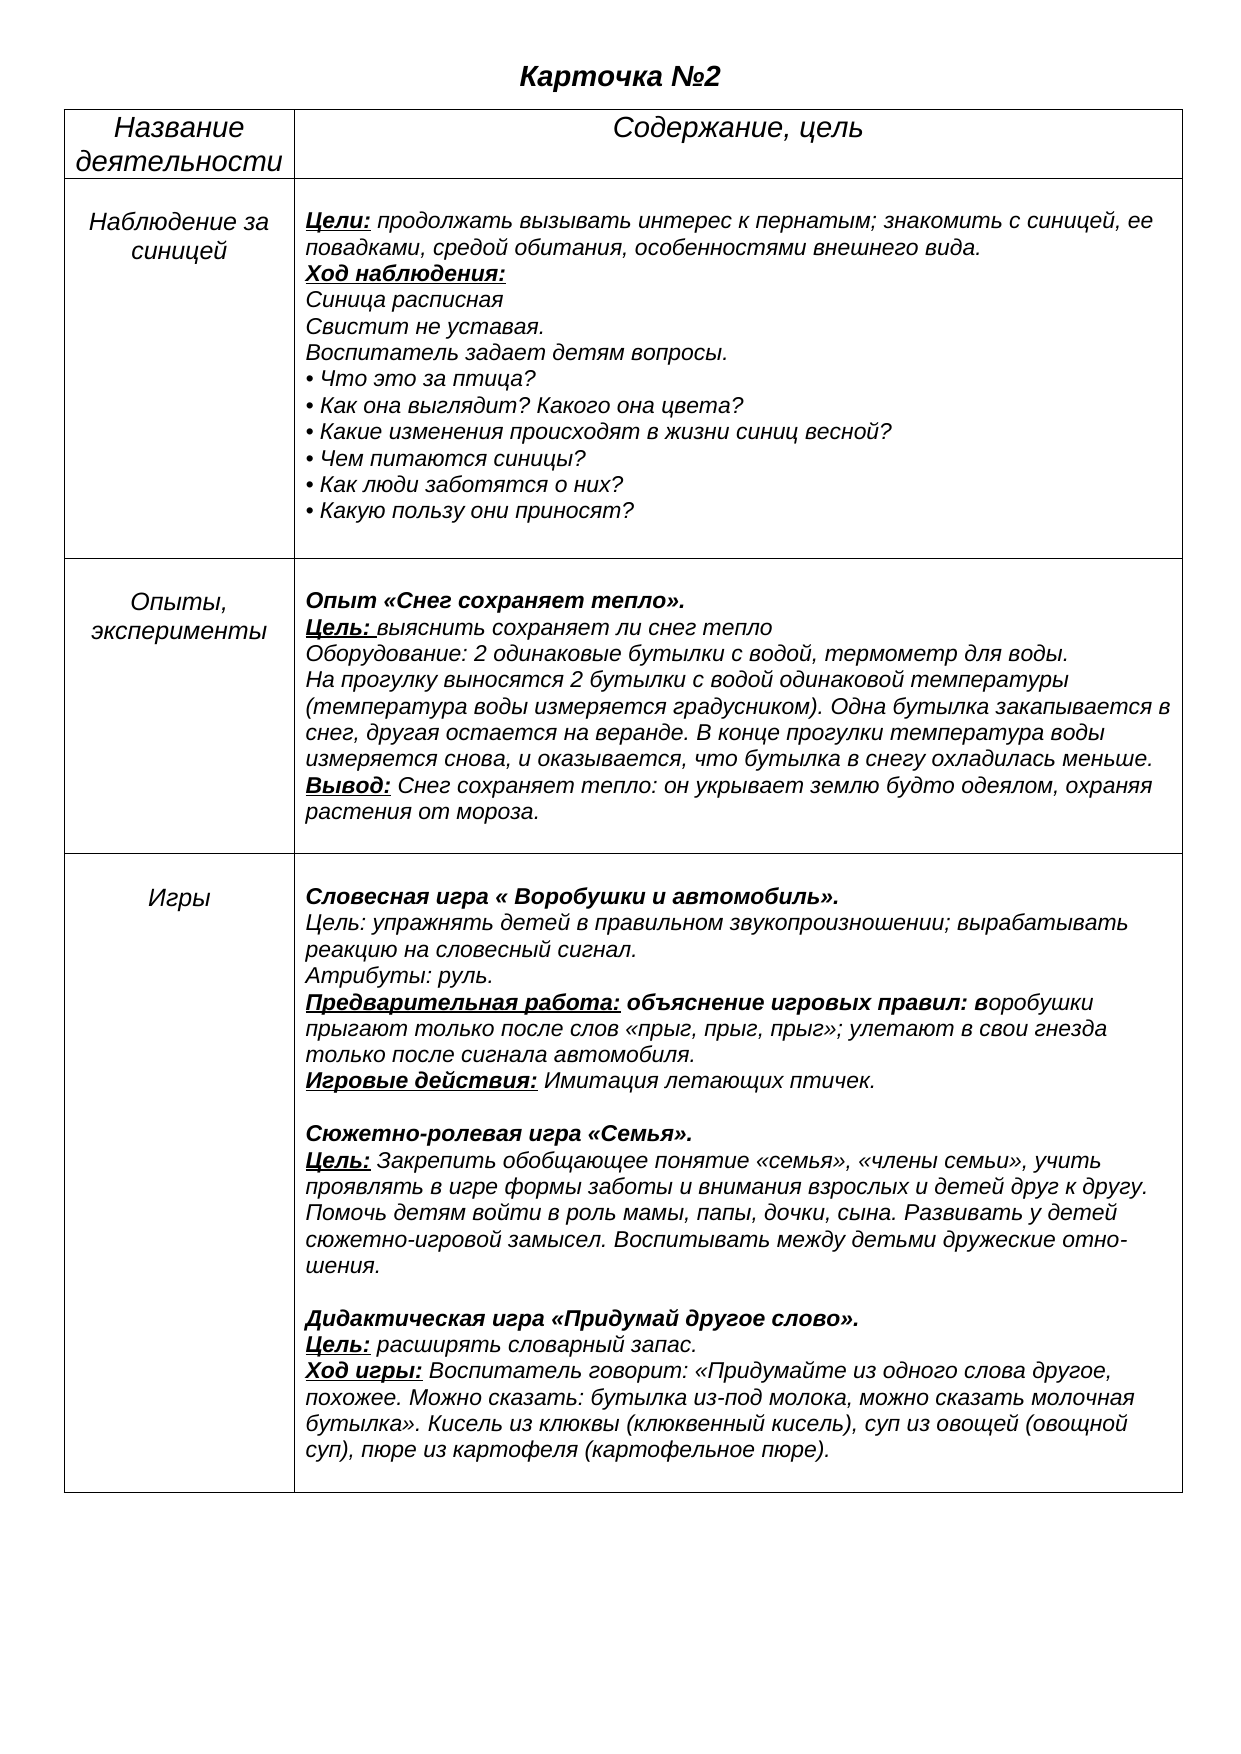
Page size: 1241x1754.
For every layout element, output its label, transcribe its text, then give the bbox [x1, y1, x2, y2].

table_header Название деятельности [65, 110, 294, 177]
table_cell Наблюдение за синицей [65, 179, 294, 557]
table_cell Цели: продолжать вызывать интерес к пернатым; знакомить с синицей, ее повадками, средой обитания, особенностями внешнего вида. Ход наблюдения: Синица расписная Свистит не уставая. Воспитатель задает детям вопросы. • Что это за птица? • Как она выглядит? Какого она цвета? • Какие изменения происходят в жизни синиц весной? • Чем питаются синицы? • Как люди заботятся о них? • Какую пользу они приносят? [295, 179, 1182, 557]
table_cell Словесная игра « Воробушки и автомобиль». Цель: упражнять детей в правильном звукопроизношении; вырабатывать реакцию на словесный сигнал. Атрибуты: руль. Предварительная работа: объяснение игровых правил: воробушки прыгают только после слов «прыг, прыг, прыг»; улетают в свои гнезда только после сигнала автомобиля. Игровые действия: Имитация летающих птичек. Сюжетно-ролевая игра «Семья». Цель: Закрепить обобщающее понятие «семья», «члены семьи», учить проявлять в игре формы заботы и внимания взрослых и детей друг к другу. Помочь детям войти в роль мамы, папы, дочки, сына. Развивать у детей сюжетно-игровой замысел. Воспитывать между детьми дружеские отношения. Дидактическая игра «Придумай другое слово». Цель: расширять словарный запас. Ход игры: Воспитатель говорит: «Придумайте из одного слова другое, похожее. Можно сказать: бутылка из-под молока, можно сказать молочная бутылка». Кисель из клюквы (клюквенный кисель), суп из овощей (овощной суп), пюре из картофеля (картофельное пюре). [295, 854, 1182, 1492]
table_cell Опыт «Снег сохраняет тепло». Цель: выяснить сохраняет ли снег тепло Оборудование: 2 одинаковые бутылки с водой, термометр для воды. На прогулку выносятся 2 бутылки с водой одинаковой температуры (температура воды измеряется градусником). Одна бутылка закапывается в снег, другая остается на веранде. В конце прогулки температура воды измеряется снова, и оказывается, что бутылка в снегу охладилась меньше. Вывод: Снег сохраняет тепло: он укрывает землю будто одеялом, охраняя растения от мороза. [295, 559, 1182, 853]
table_cell Игры [65, 854, 294, 1492]
table_header Содержание, цель [295, 110, 1182, 177]
text Карточка №2 [75, 59, 1165, 93]
table_cell Опыты, эксперименты [65, 559, 294, 853]
